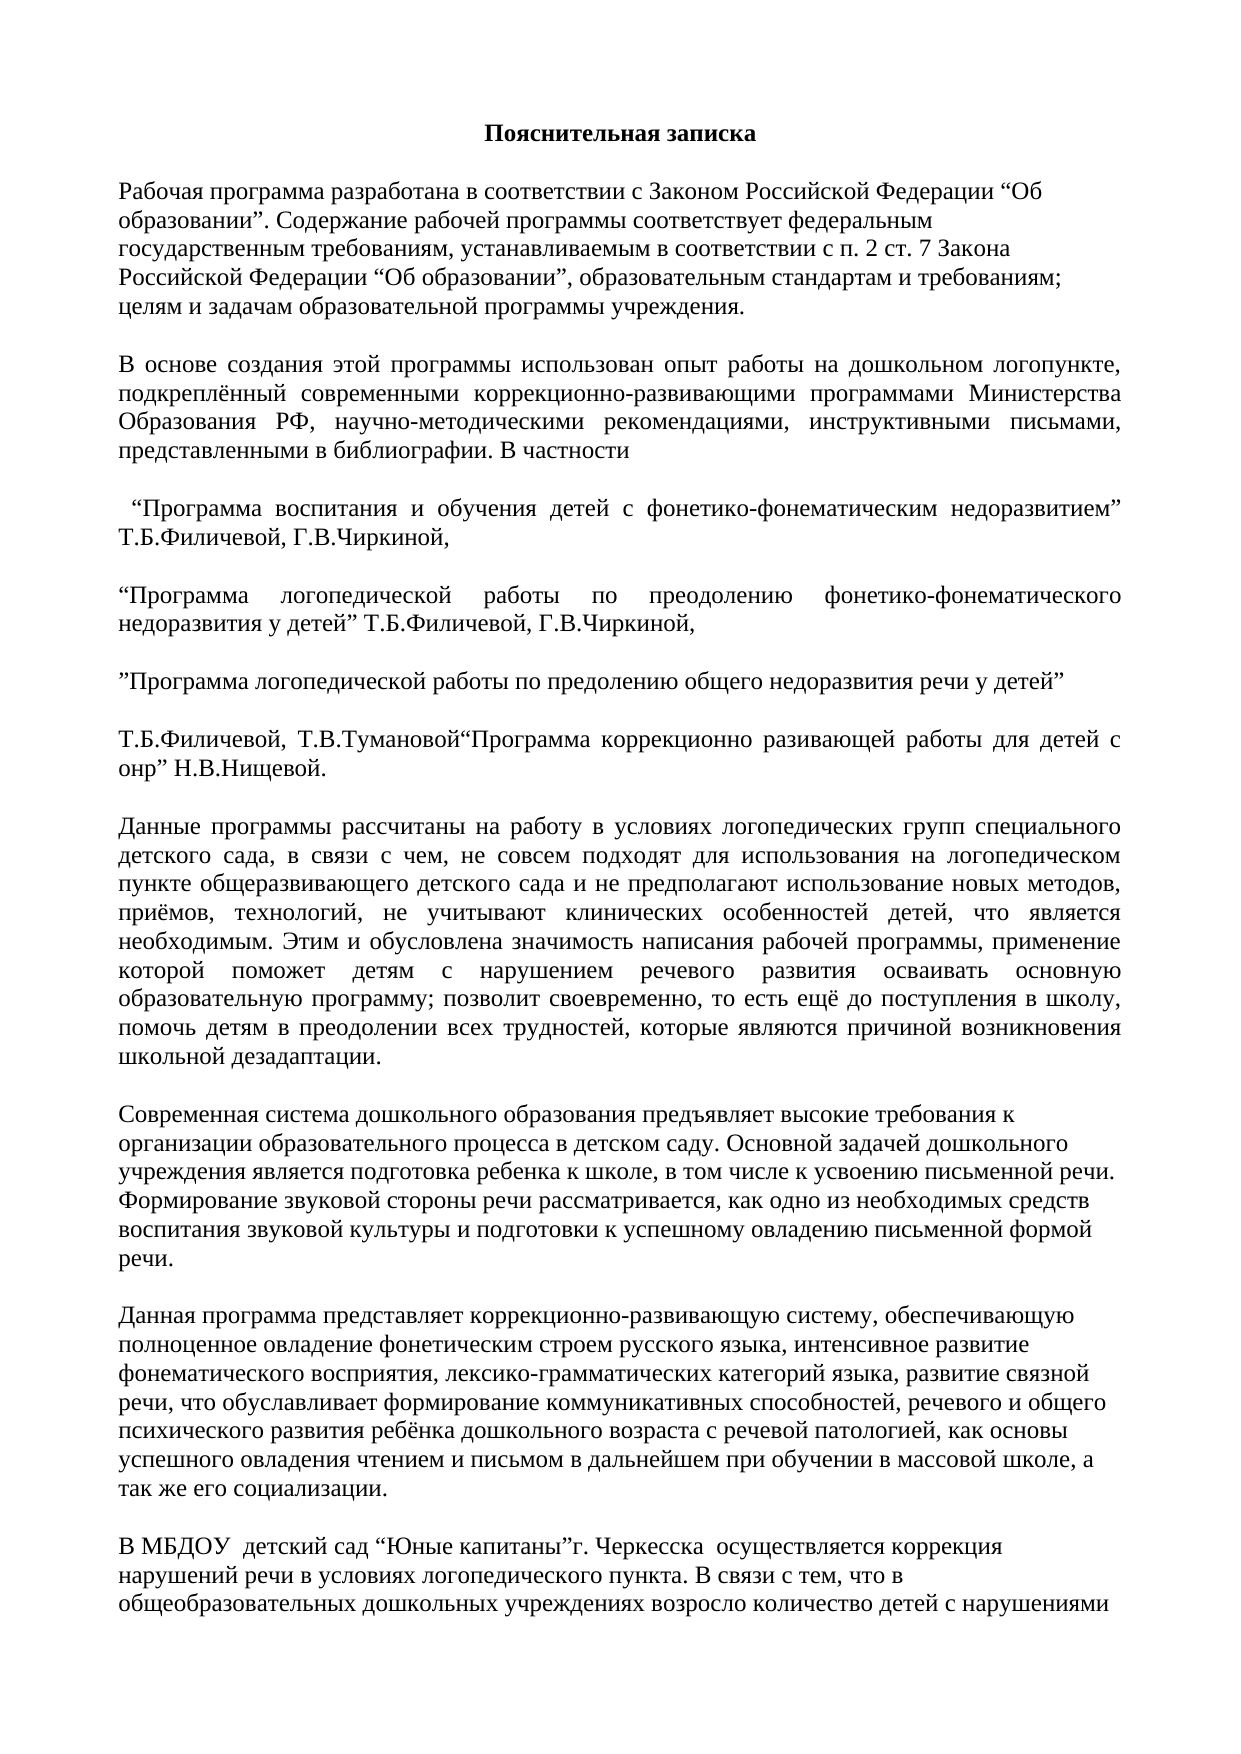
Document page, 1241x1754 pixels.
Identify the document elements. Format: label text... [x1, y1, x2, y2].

text Рабочая программа разработана в соответствии с Законом Российской Федерации “Об образовании”. Содержание рабочей программы соответствует федеральным государственным требованиям, устанавливаемым в соответствии с п. 2 ст. 7 Закона Российской Федерации “Об образовании”, образовательным стандартам и требованиям; целям и задачам образовательной программы учреждения. [118, 176, 1122, 320]
text Данная программа представляет коррекционно-развивающую систему, обеспечивающую полноценное овладение фонетическим строем русского языка, интенсивное развитие фонематического восприятия, лексико-грамматических категорий языка, развитие связной речи, что обуславливает формирование коммуникативных способностей, речевого и общего психического развития ребёнка дошкольного возраста с речевой патологией, как основы успешного овладения чтением и письмом в дальнейшем при обучении в массовой школе, а так же его социализации. [118, 1301, 1122, 1502]
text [118, 1531, 1122, 1617]
text “Программа логопедической работы по преодолению фонетико-фонематического недоразвития у детей” Т.Б.Филичевой, Г.В.Чиркиной, [118, 580, 1122, 637]
text Данные программы рассчитаны на работу в условиях логопедических групп специального детского сада, в связи с чем, не совсем подходят для использования на логопедическом пункте общеразвивающего детского сада и не предполагают использование новых методов, приёмов, технологий, не учитывают клинических особенностей детей, что является необходимым. Этим и обусловлена значимость написания рабочей программы, применение которой поможет детям с нарушением речевого развития осваивать основную образовательную программу; позволит своевременно, то есть ещё до поступления в школу, помочь детям в преодолении всех трудностей, которые являются причиной возникновения школьной дезадаптации. [118, 811, 1122, 1070]
text ”Программа логопедической работы по предолению общего недоразвития речи у детей” [118, 666, 1122, 695]
text В основе создания этой программы использован опыт работы на дошкольном логопункте, подкреплённый современными коррекционно-развивающими программами Министерства Образования РФ, научно-методическими рекомендациями, инструктивными письмами, представленными в библиографии. В частности [118, 349, 1122, 464]
text Пояснительная записка [118, 118, 1122, 147]
text “Программа воспитания и обучения детей с фонетико-фонематическим недоразвитием” Т.Б.Филичевой, Г.В.Чиркиной, [118, 493, 1122, 551]
text Современная система дошкольного образования предъявляет высокие требования к организации образовательного процесса в детском саду. Основной задачей дошкольного учреждения является подготовка ребенка к школе, в том числе к усвоению письменной речи. Формирование звуковой стороны речи рассматривается, как одно из необходимых средств воспитания звуковой культуры и подготовки к успешному овладению письменной формой речи. [118, 1099, 1122, 1271]
text Т.Б.Филичевой, Т.В.Тумановой“Программа коррекционно разивающей работы для детей с онр” Н.В.Нищевой. [118, 724, 1122, 782]
